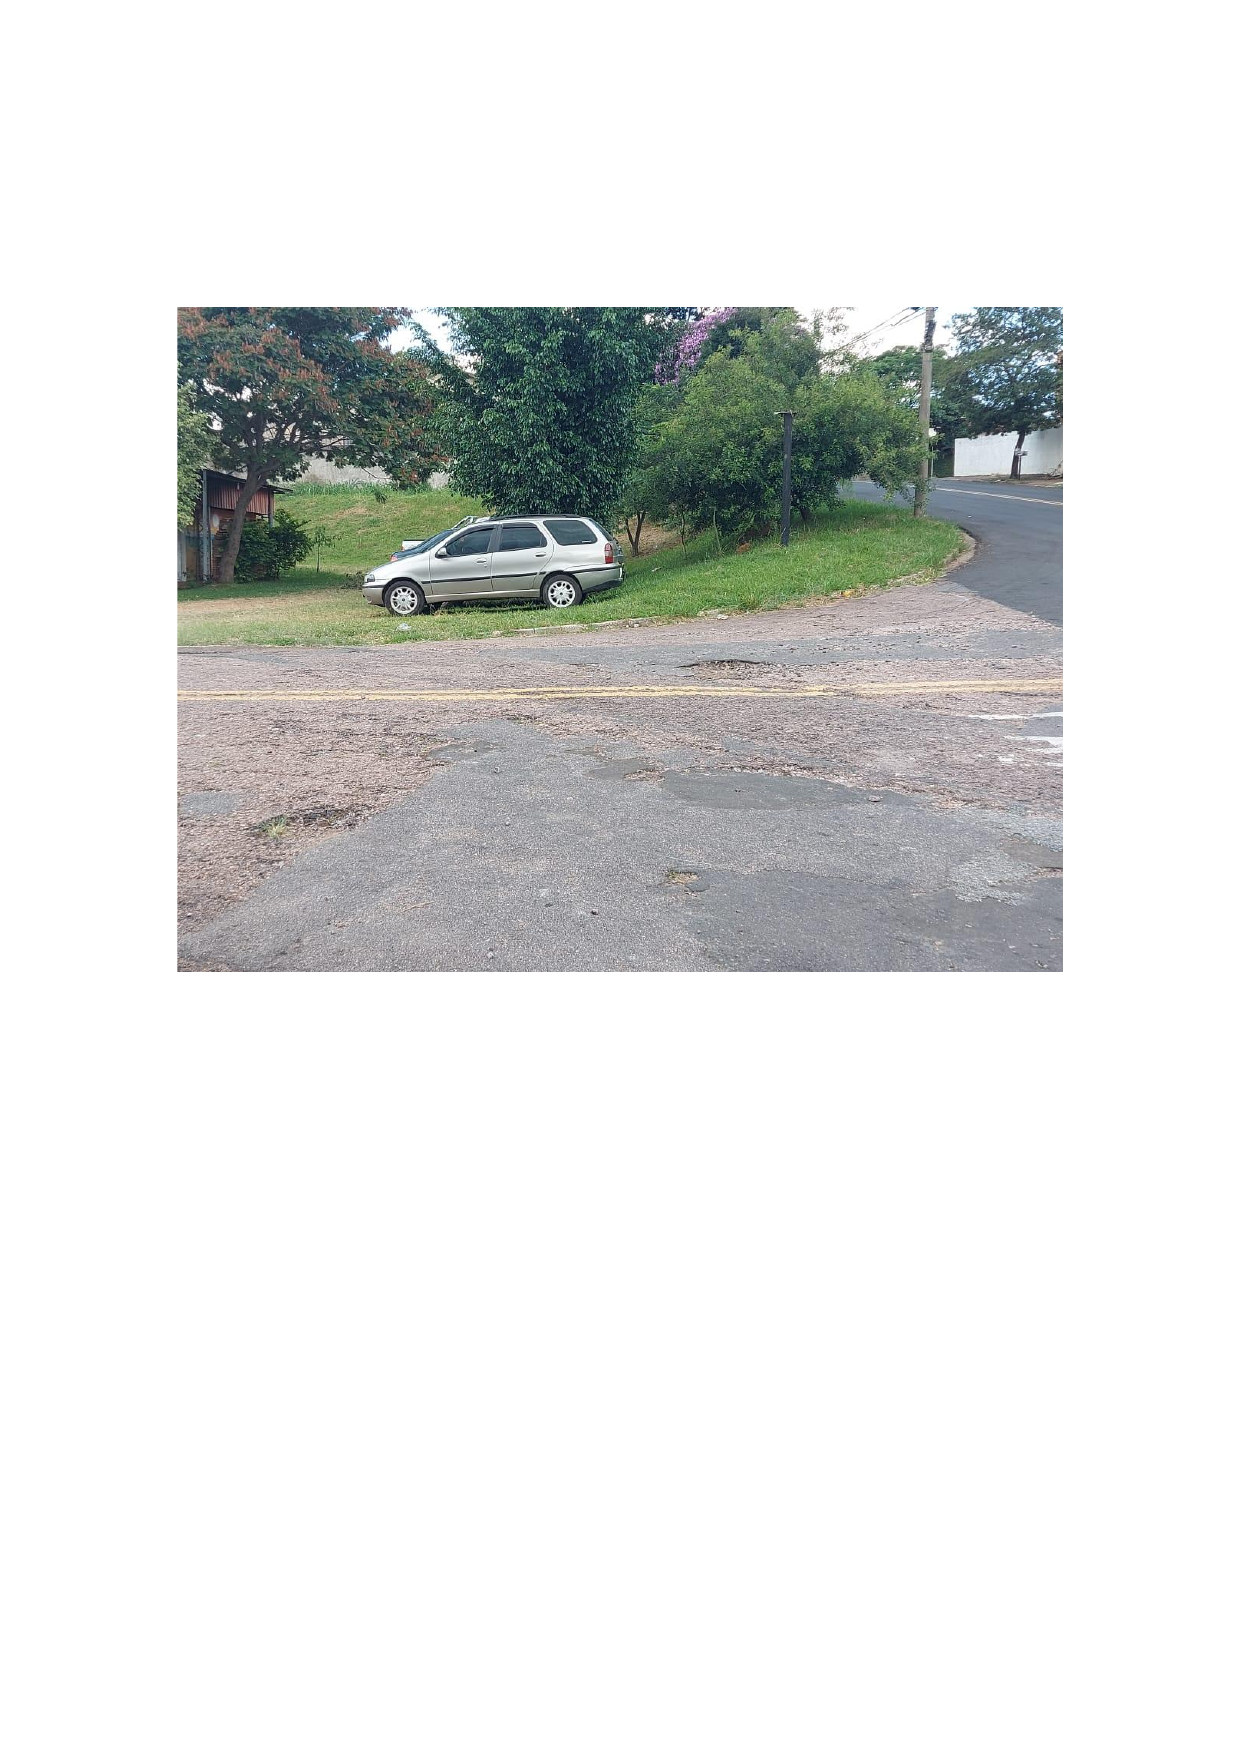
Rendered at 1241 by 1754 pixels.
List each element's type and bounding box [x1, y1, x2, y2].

picture [177, 307, 1063, 972]
